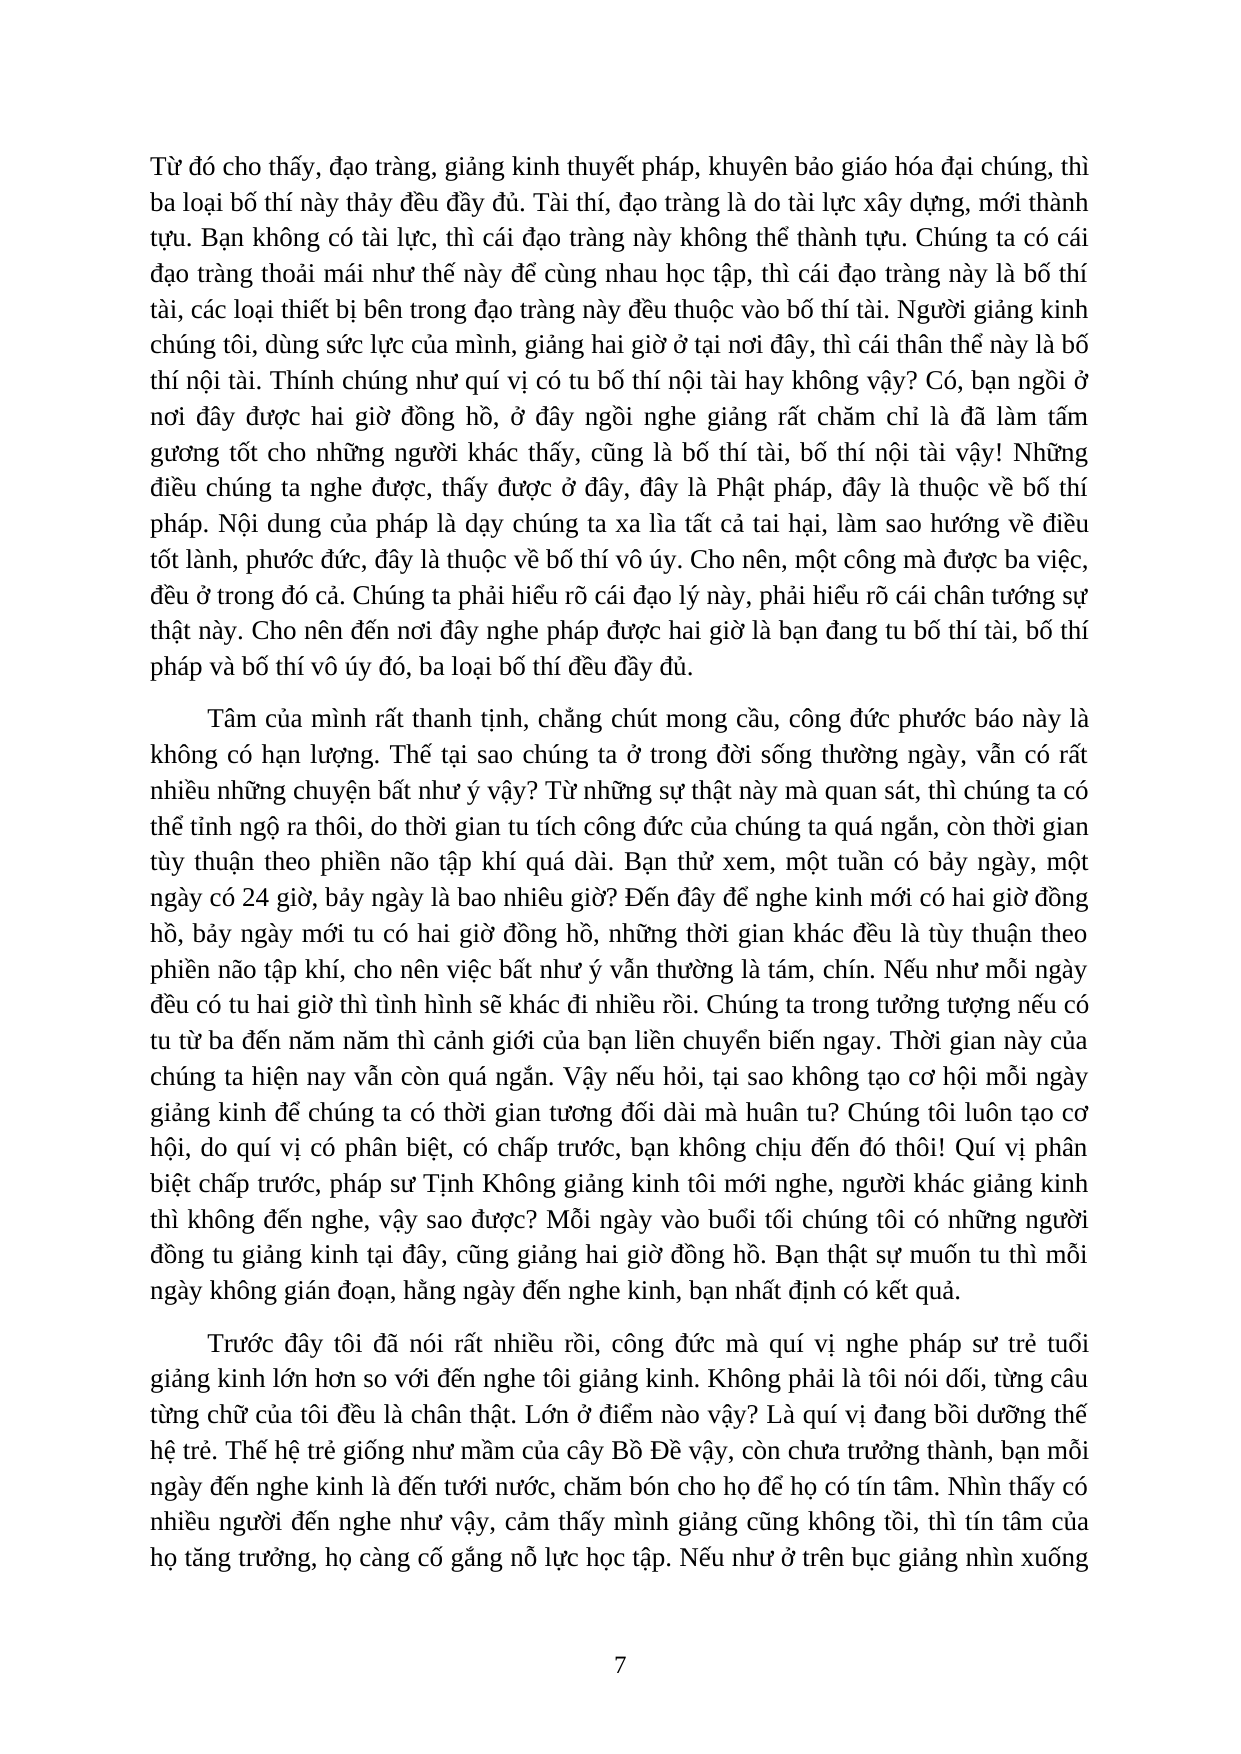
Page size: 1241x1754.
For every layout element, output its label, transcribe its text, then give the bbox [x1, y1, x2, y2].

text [150, 150, 1090, 681]
text Tâm của mình rất thanh tịnh, chẳng chút mong cầu, công đức phước báo này là không có hạn lượng. Thế tại sao chúng ta ở trong đời sống thường ngày, vẫn có rất nhiều những chuyện bất như ý vậy? Từ những sự thật này mà quan sát, thì chúng ta có thể tỉnh ngộ ra thôi, do thời gian tu tích công đức của chúng ta quá ngắn, còn thời gian tùy thuận theo phiền não tập khí quá dài. Bạn thử xem, một tuần có bảy ngày, một ngày có 24 giờ, bảy ngày là bao nhiêu giờ? Đến đây để nghe kinh mới có hai giờ đồng hồ, bảy ngày mới tu có hai giờ đồng hồ, những thời gian khác đều là tùy thuận theo phiền não tập khí, cho nên việc bất như ý vẫn thường là tám, chín. Nếu như mỗi ngày đều có tu hai giờ thì tình hình sẽ khác đi nhiều rồi. Chúng ta trong tưởng tượng nếu có tu từ ba đến năm năm thì cảnh giới của bạn liền chuyển biến ngay. Thời gian này của chúng ta hiện nay vẫn còn quá ngắn. Vậy nếu hỏi, tại sao không tạo cơ hội mỗi ngày giảng kinh để chúng ta có thời gian tương đối dài mà huân tu? Chúng tôi luôn tạo cơ hội, do quí vị có phân biệt, có chấp trước, bạn không chịu đến đó thôi! Quí vị phân biệt chấp trước, pháp sư Tịnh Không giảng kinh tôi mới nghe, người khác giảng kinh thì không đến nghe, vậy sao được? Mỗi ngày vào buổi tối chúng tôi có những người đồng tu giảng kinh tại đây, cũng giảng hai giờ đồng hồ. Bạn thật sự muốn tu thì mỗi ngày không gián đoạn, hằng ngày đến nghe kinh, bạn nhất định có kết quả. [150, 703, 1090, 1305]
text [150, 1327, 1090, 1572]
